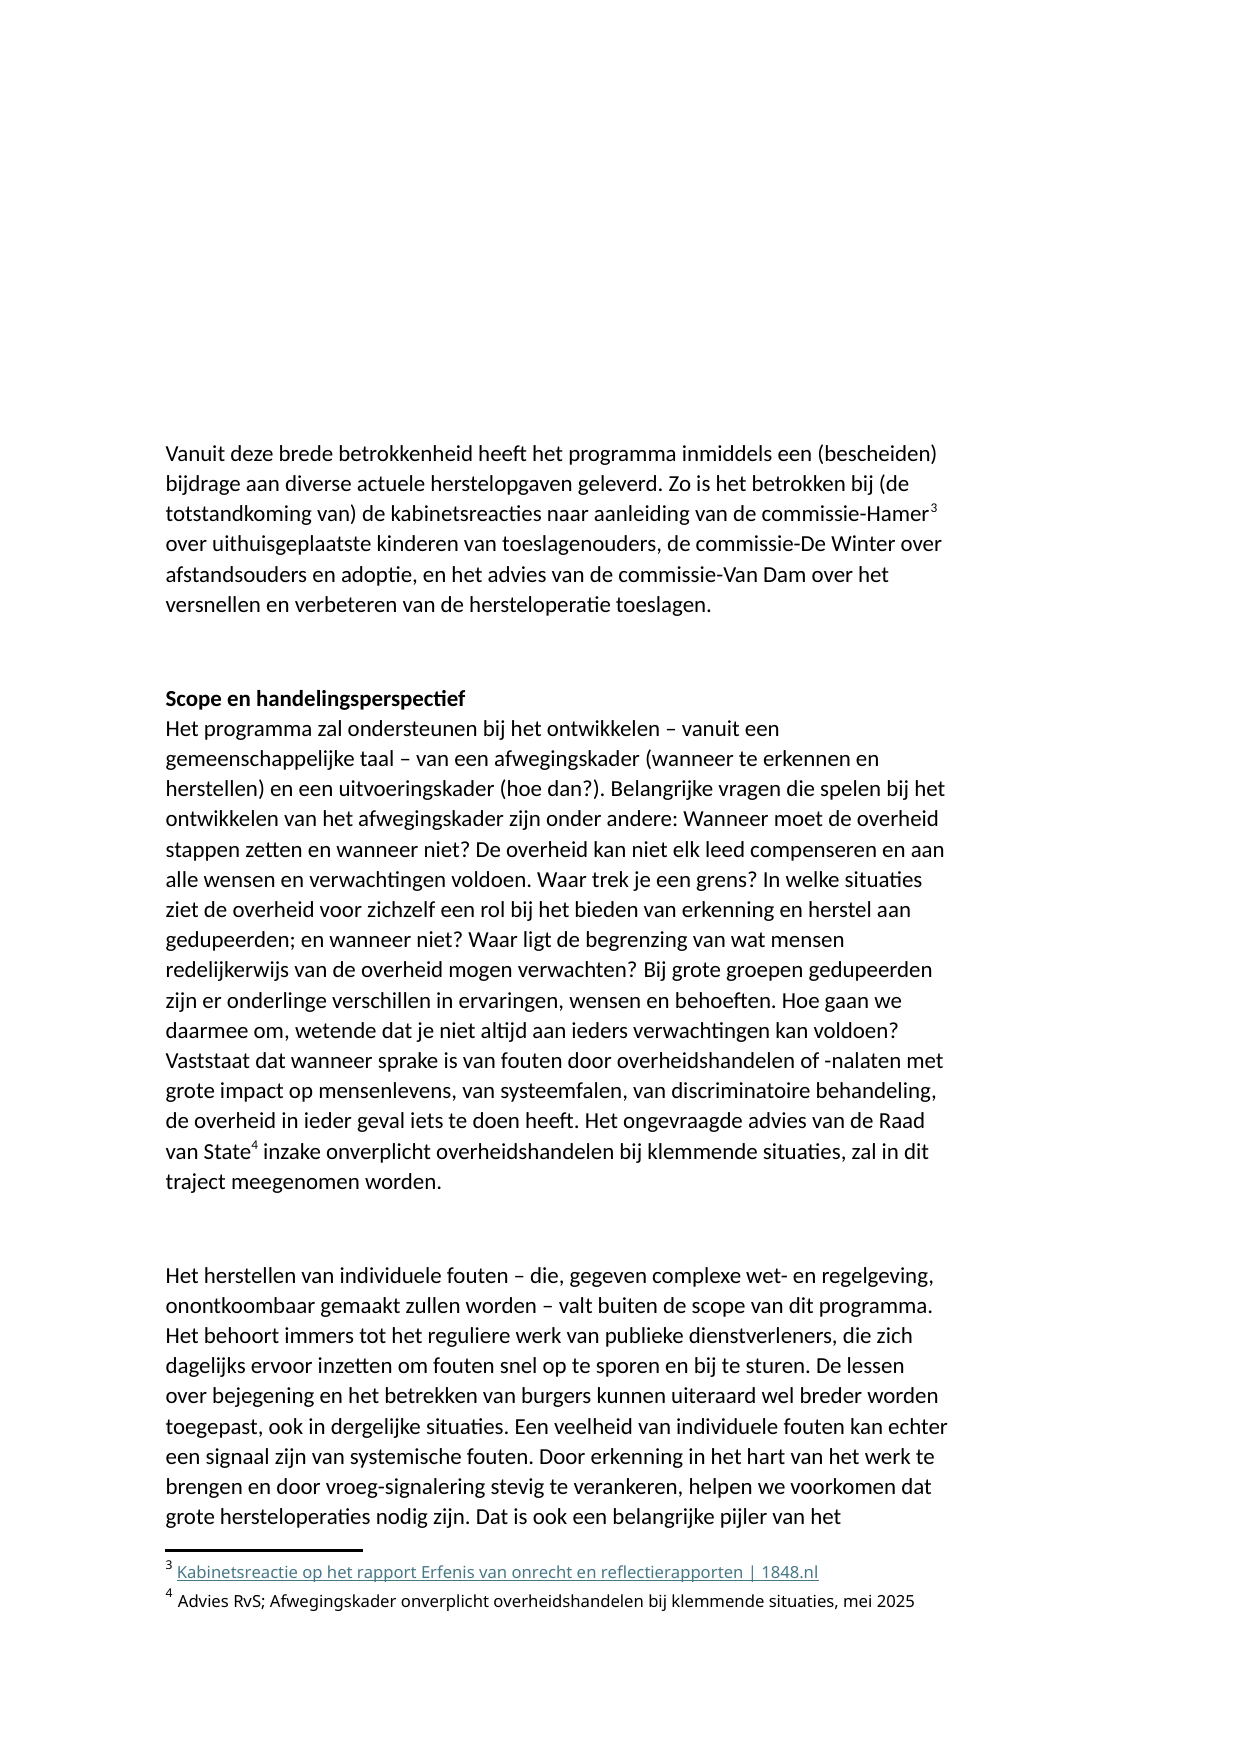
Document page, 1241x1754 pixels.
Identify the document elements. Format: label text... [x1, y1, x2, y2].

text Scope en handelingsperspectief Het programma zal ondersteunen bij het ontwikkelen – vanuit een gemeenschappelijke taal – van een afwegingskader (wanneer te erkennen en herstellen) en een uitvoeringskader (hoe dan?). Belangrijke vragen die spelen bij het ontwikkelen van het afwegingskader zijn onder andere: Wanneer moet de overheid stappen zetten en wanneer niet? De overheid kan niet elk leed compenseren en aan alle wensen en verwachtingen voldoen. Waar trek je een grens? In welke situaties ziet de overheid voor zichzelf een rol bij het bieden van erkenning en herstel aan gedupeerden; en wanneer niet? Waar ligt de begrenzing van wat mensen redelijkerwijs van de overheid mogen verwachten? Bij grote groepen gedupeerden zijn er onderlinge verschillen in ervaringen, wensen en behoeften. Hoe gaan we daarmee om, wetende dat je niet altijd aan ieders verwachtingen kan voldoen? Vaststaat dat wanneer sprake is van fouten door overheidshandelen of -nalaten met grote impact op mensenlevens, van systeemfalen, van discriminatoire behandeling, de overheid in ieder geval iets te doen heeft. Het ongevraagde advies van de Raad van State inzake onverplicht overheidshandelen bij klemmende situaties, zal in dit traject meegenomen worden. [165, 684, 951, 1195]
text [165, 1261, 951, 1531]
text Vanuit deze brede betrokkenheid heeft het programma inmiddels een (bescheiden) bijdrage aan diverse actuele herstelopgaven geleverd. Zo is het betrokken bij (de totstandkoming van) de kabinetsreacties naar aanleiding van de commissie-Hamer over uithuisgeplaatste kinderen van toeslagenouders, de commissie-De Winter over afstandsouders en adoptie, en het advies van de commissie-Van Dam over het versnellen en verbeteren van de hersteloperatie toeslagen. [165, 439, 951, 618]
